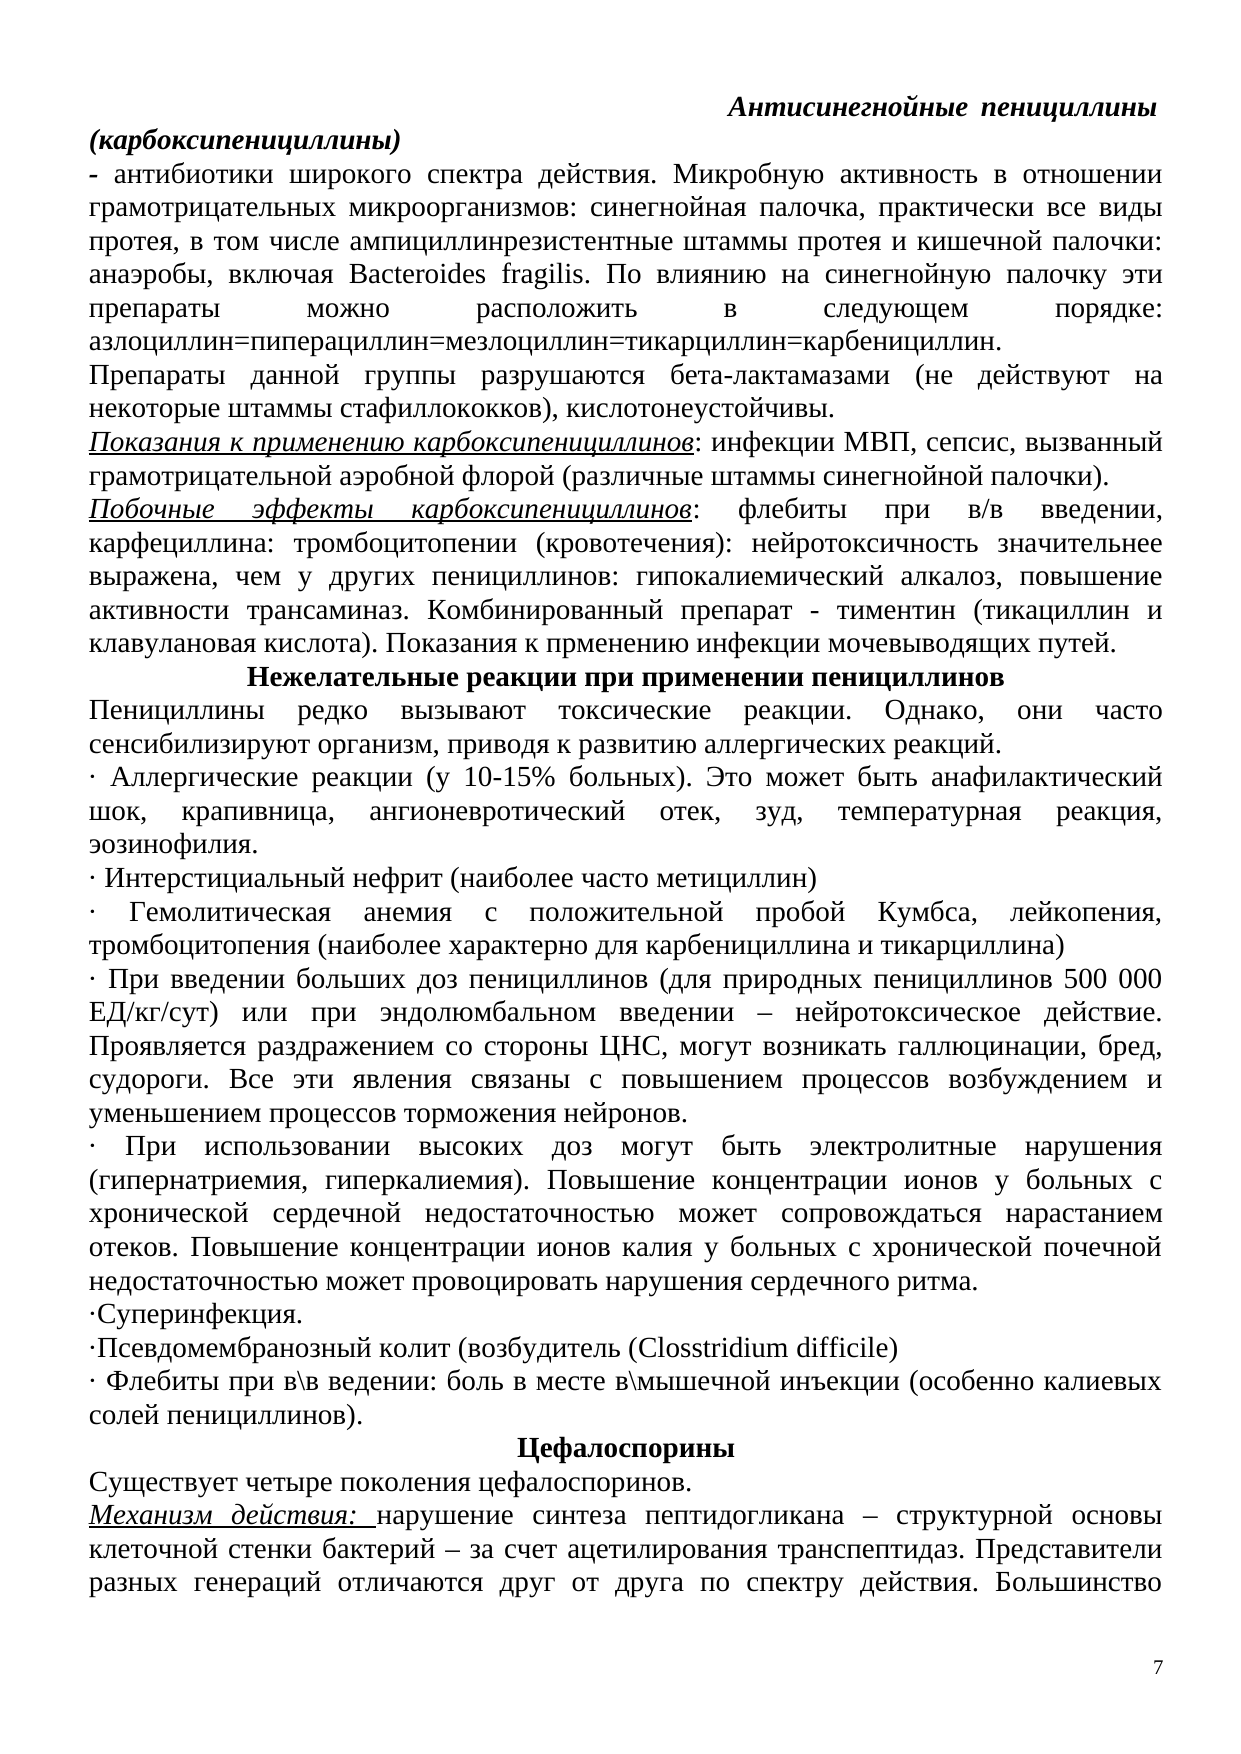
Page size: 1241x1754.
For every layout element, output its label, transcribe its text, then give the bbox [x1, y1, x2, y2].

text · Флебиты при в\в ведении: боль в месте в\мышечной инъекции (особенно калиевых солей пенициллинов). [89, 1363, 1163, 1430]
text · Интерстициальный нефрит (наиболее часто метициллин) [89, 860, 1163, 894]
text · Аллергические реакции (у 10-15% больных). Это может быть анафилактический шок, крапивница, ангионевротический отек, зуд, температурная реакция, эозинофилия. [89, 759, 1163, 860]
text · При использовании высоких доз могут быть электролитные нарушения (гипернатриемия, гиперкалиемия). Повышение концентрации ионов у больных с хронической сердечной недостаточностью может сопровождаться нарастанием отеков. Повышение концентрации ионов калия у больных с хронической почечной недостаточностью может провоцировать нарушения сердечного ритма. [89, 1128, 1163, 1296]
text Существует четыре поколения цефалоспоринов. [89, 1464, 1163, 1497]
text Нежелательные реакции при применении пенициллинов [89, 659, 1163, 692]
text Препараты данной группы разрушаются бета-лактамазами (не действуют на некоторые штаммы стафиллококков), кислотонеустойчивы. [89, 357, 1163, 424]
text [89, 1497, 1163, 1598]
text Пенициллины редко вызывают токсические реакции. Однако, они часто сенсибилизируют организм, приводя к развитию аллергических реакций. [89, 692, 1163, 759]
text ·Псевдомембранозный колит (возбудитель (Closstridium difficile) [89, 1330, 1163, 1363]
text ·Суперинфекция. [89, 1296, 1163, 1330]
text Цефалоспорины [89, 1430, 1163, 1464]
text · При введении больших доз пенициллинов (для природных пенициллинов 500 000 ЕД/кг/сут) или при эндолюмбальном введении – нейротоксическое действие. Проявляется раздражением со стороны ЦНС, могут возникать галлюцинации, бред, судороги. Все эти явления связаны с повышением процессов возбуждением и уменьшением процессов торможения нейронов. [89, 961, 1163, 1128]
text Показания к применению карбоксипенициллинов: инфекции МВП, сепсис, вызванный грамотрицательной аэробной флорой (различные штаммы синегнойной палочки). [89, 424, 1163, 491]
text Антисинегнойные пенициллины (карбоксипенициллины) [89, 89, 1163, 156]
text · Гемолитическая анемия с положительной пробой Кумбса, лейкопения, тромбоцитопения (наиболее характерно для карбенициллина и тикарциллина) [89, 894, 1163, 961]
text - антибиотики широкого спектра действия. Микробную активность в отношении грамотрицательных микроорганизмов: синегнойная палочка, практически все виды протея, в том числе ампициллинрезистентные штаммы протея и кишечной палочки: анаэробы, включая Bacteroides fragilis. По влиянию на синегнойную палочку эти препараты можно расположить в следующем порядке: азлоциллин=пиперациллин=мезлоциллин=тикарциллин=карбенициллин. [89, 156, 1163, 357]
text Побочные эффекты карбоксипенициллинов: флебиты при в/в введении, карфециллина: тромбоцитопении (кровотечения): нейротоксичность значительнее выражена, чем у других пенициллинов: гипокалиемический алкалоз, повышение активности трансаминаз. Комбинированный препарат - тиментин (тикациллин и клавулановая кислота). Показания к прменению инфекции мочевыводящих путей. [89, 491, 1163, 659]
